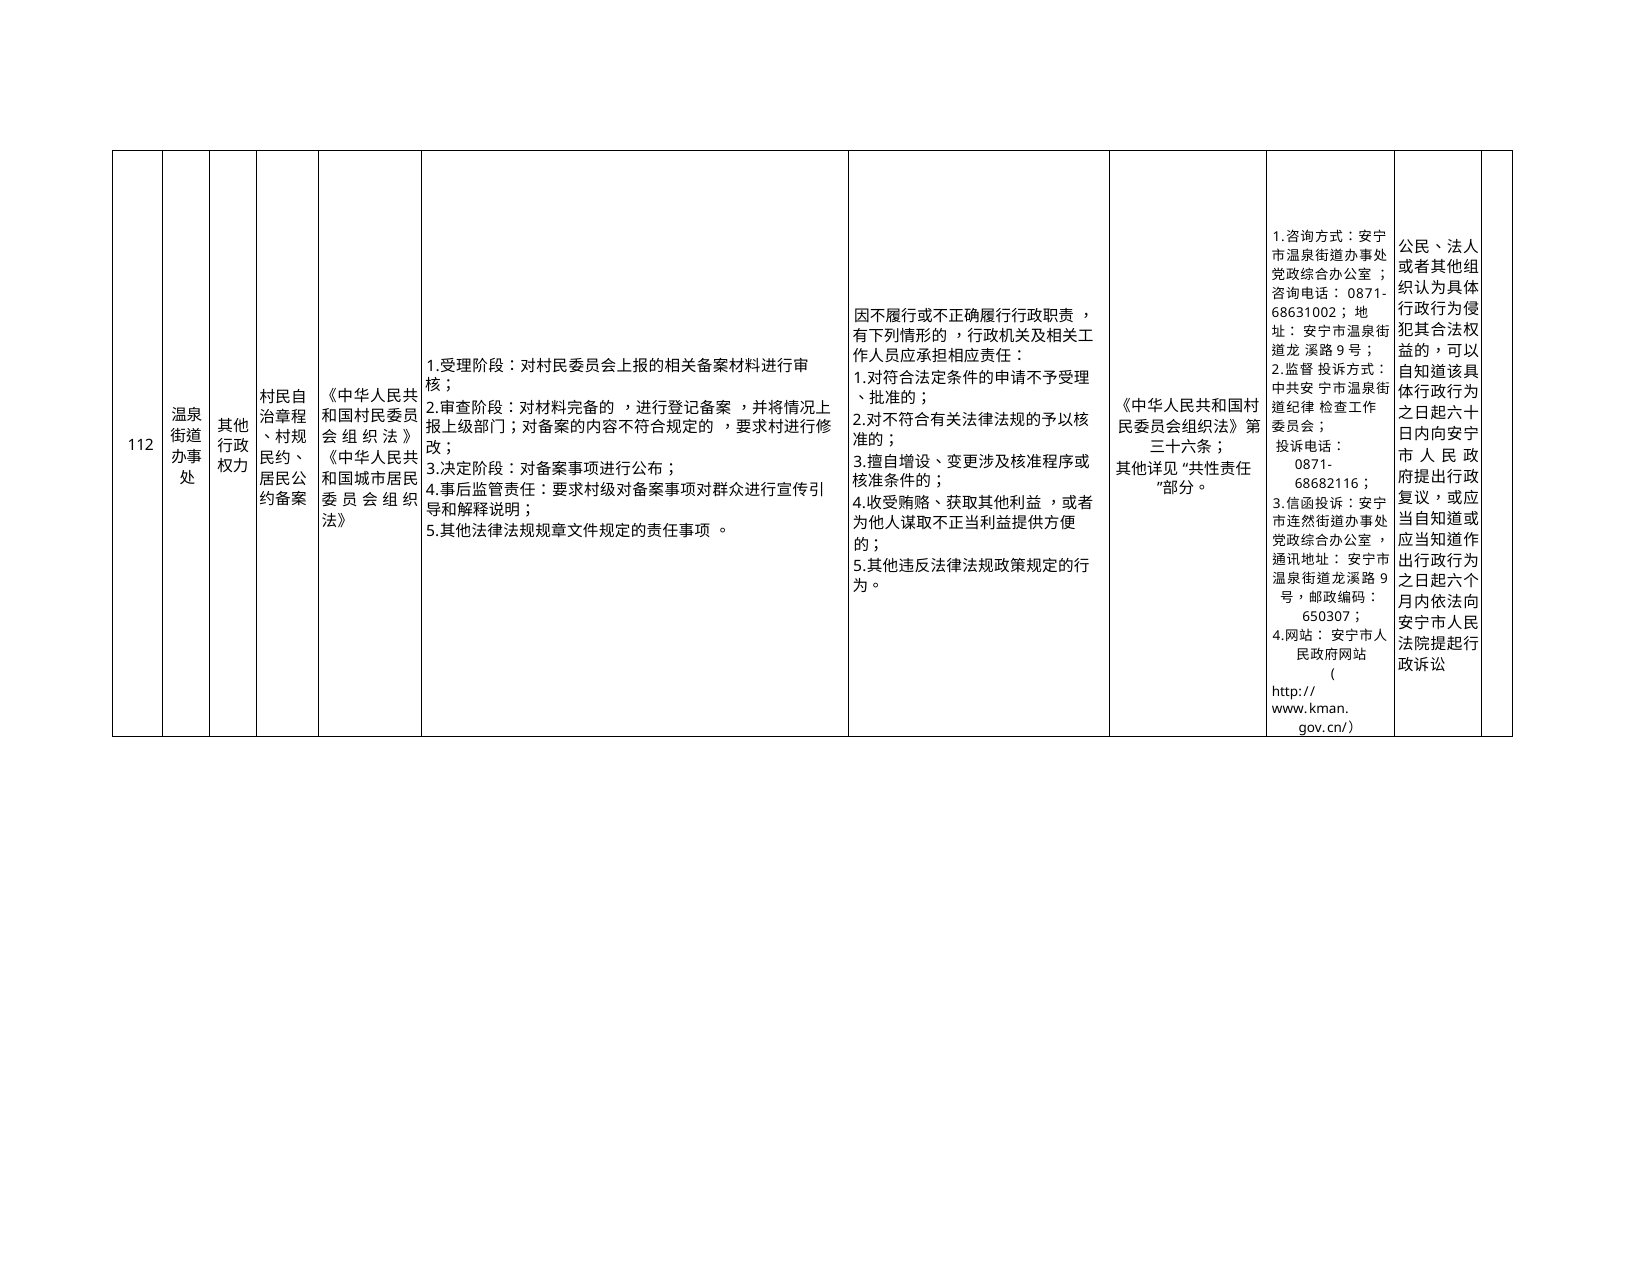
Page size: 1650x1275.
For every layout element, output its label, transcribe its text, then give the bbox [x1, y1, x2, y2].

table_header 村民自 治章程 、村规 民约、 居民公 约备案 [257, 151, 318, 736]
table_header 《中华人民共 和国村民委员 会组织法》《中华人民共和国城市居民委员会组织法》 [319, 151, 421, 736]
table_header 《中华人民共和国村 民委员会组织法》第 三十六条； 其他详见 “共性责任 ”部分。 [1110, 151, 1266, 736]
table_header 112 [113, 151, 162, 736]
table_header 1.咨询方式：安宁 市温泉街道办事处 党政综合办公室 ； 咨询电话： 0871- 68631002； 地址： 安宁市温泉街道龙 溪路9号； 2.监督 投诉方式： 中共安 宁市温泉街道纪律 检查工作委员会； 投诉电话： 0871- 68682116； 3.信函投诉：安宁 市连然街道办事处 党政综合办公室 ， 通讯地址： 安宁市 温泉街道龙溪路 9 号，邮政编码： 650307； 4.网站： 安宁市人 民政府网站 ( http://www.kman. gov.cn/） [1267, 151, 1394, 736]
table_header 因不履行或不正确履行行政职责 ， 有下列情形的 ，行政机关及相关工 作人员应承担相应责任： 1.对符合法定条件的申请不予受理 、批准的； 2.对不符合有关法律法规的予以核 准的； 3.擅自增设、变更涉及核准程序或 核准条件的； 4.收受贿赂、获取其他利益 ，或者 为他人谋取不正当利益提供方便 的； 5.其他违反法律法规政策规定的行 为。 [849, 151, 1109, 736]
table_header 其他 行政 权力 [210, 151, 256, 736]
table_header [1482, 151, 1512, 736]
table_header 1.受理阶段：对村民委员会上报的相关备案材料进行审 核； 2.审查阶段：对材料完备的 ，进行登记备案 ，并将情况上 报上级部门；对备案的内容不符合规定的 ，要求村进行修 改； 3.决定阶段：对备案事项进行公布； 4.事后监管责任：要求村级对备案事项对群众进行宣传引 导和解释说明； 5.其他法律法规规章文件规定的责任事项 。 [422, 151, 848, 736]
table_header 公民、法人 或者其他组 织认为具体 行政行为侵 犯其合法权 益的，可以 自知道该具 体行政行为 之日起六十 日内向安宁 市人民政 府提出行政 复议，或应 当自知道或 应当知道作 出行政行为 之日起六个 月内依法向 安宁市人民 法院提起行 政诉讼 [1395, 151, 1481, 736]
table_header 温泉 街道 办事 处 [163, 151, 209, 736]
